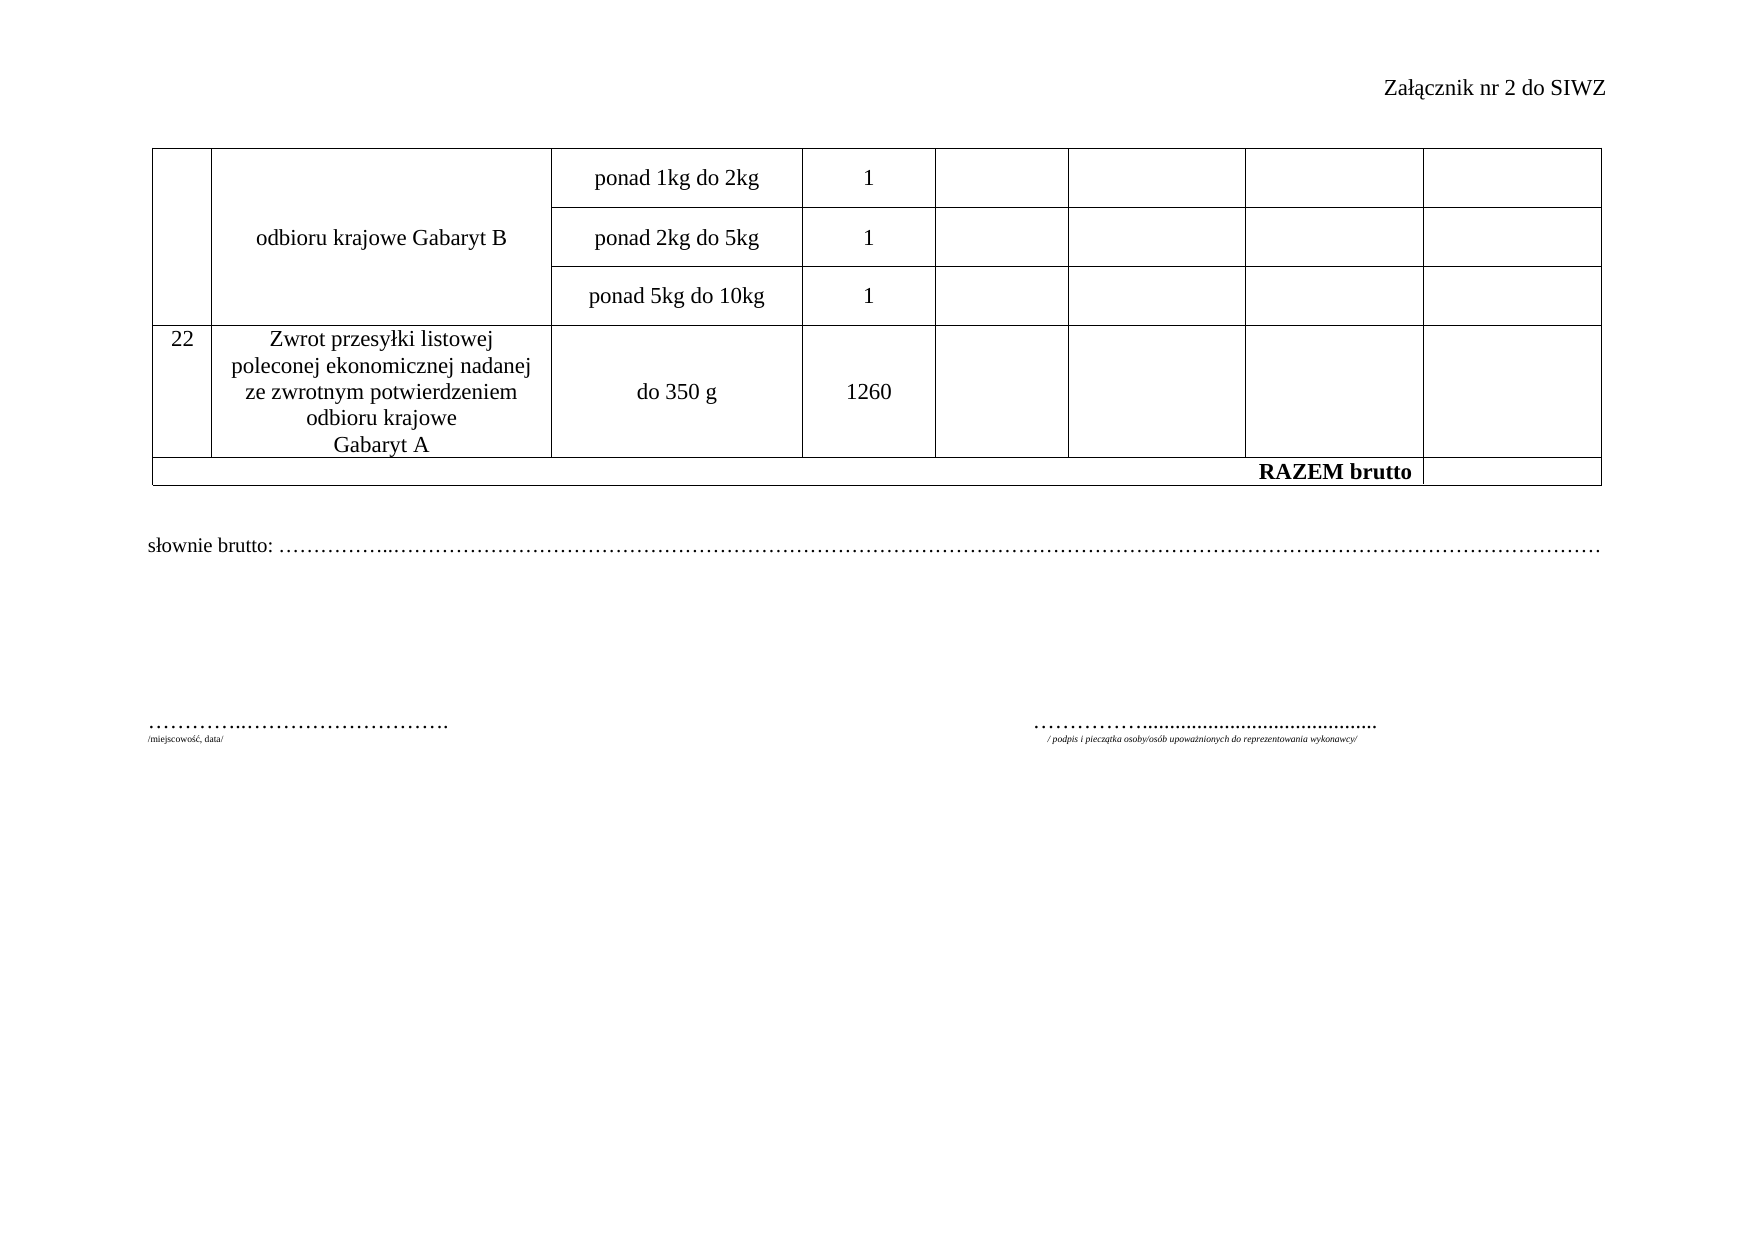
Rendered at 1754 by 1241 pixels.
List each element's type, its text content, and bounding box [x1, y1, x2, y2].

table_cell [1424, 267, 1601, 325]
table_cell [1246, 267, 1423, 325]
table_cell 1 [803, 149, 935, 207]
table_cell 1 [803, 267, 935, 325]
table_cell 22 [153, 326, 211, 457]
table_cell do 350 g [552, 326, 802, 457]
table_cell [936, 208, 1068, 266]
table_cell [1246, 208, 1423, 266]
table_cell [1424, 208, 1601, 266]
table_cell [1246, 326, 1423, 457]
table_cell [936, 326, 1068, 457]
table_cell 1 [803, 208, 935, 266]
table_cell [1246, 149, 1423, 207]
table_cell 1260 [803, 326, 935, 457]
text /miejscowość, data/ / podpis i pieczątka osoby/osób upoważnionych do reprezentowania wykonawcy/ [148, 733, 1606, 753]
table_cell [1069, 208, 1245, 266]
table_cell [1424, 326, 1601, 457]
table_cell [212, 149, 551, 325]
table_cell [1069, 267, 1245, 325]
table_cell 21 [153, 149, 211, 325]
table_cell [1424, 149, 1601, 207]
table_cell [936, 149, 1068, 207]
text …………..………………………. ……………........................................... [148, 708, 1606, 733]
table_cell [1424, 458, 1601, 484]
text słownie brutto: ……………..………………………………………………………………………………………………………………………………………………………… [148, 533, 1606, 557]
table_cell Zwrot przesyłki listowej poleconej ekonomicznej nadanej ze zwrotnym potwierdzeniem odbioru krajowe Gabaryt A [212, 326, 551, 457]
table_cell [936, 267, 1068, 325]
table_cell RAZEM brutto [153, 458, 1423, 484]
table_cell [1069, 326, 1245, 457]
table_cell [1069, 149, 1245, 207]
table_cell ponad 1kg do 2kg [552, 149, 802, 207]
table_cell ponad 2kg do 5kg [552, 208, 802, 266]
table_cell ponad 5kg do 10kg [552, 267, 802, 325]
